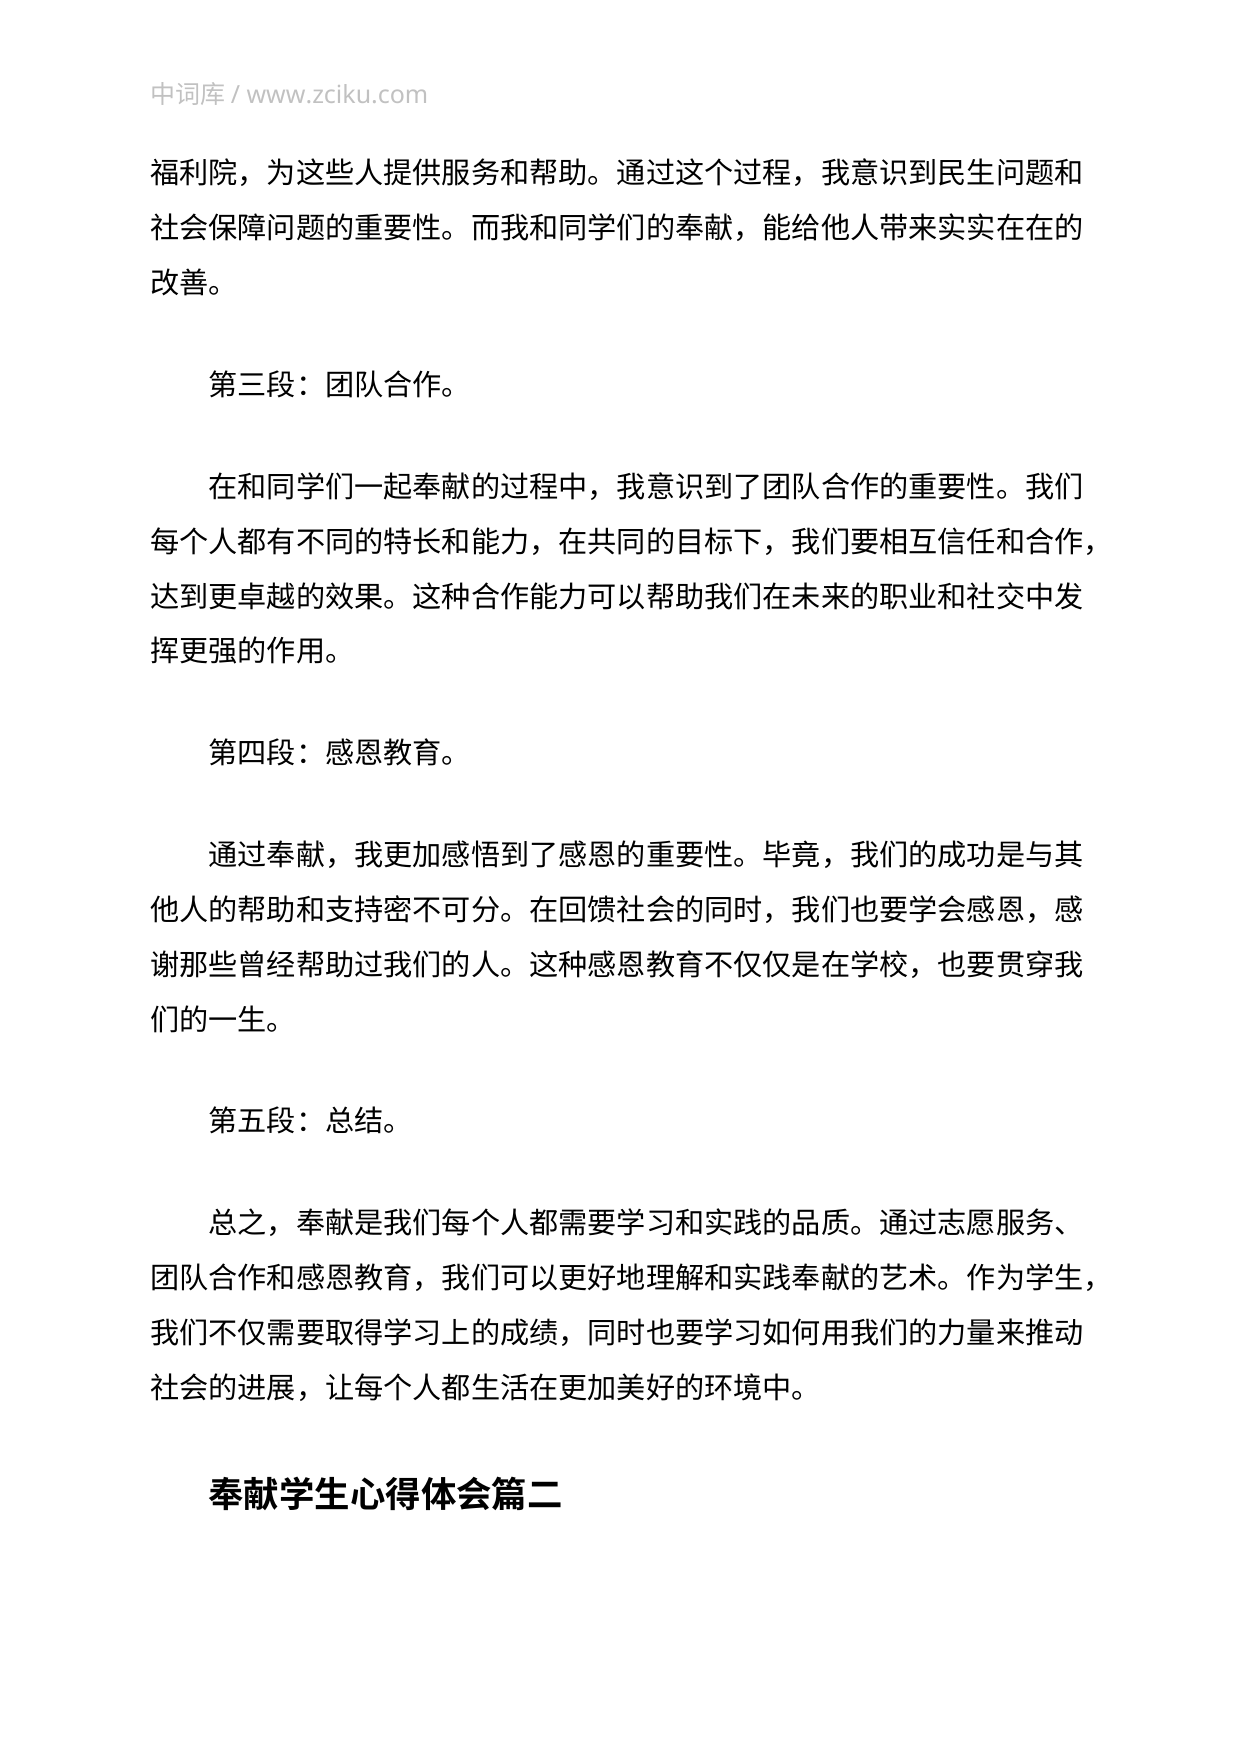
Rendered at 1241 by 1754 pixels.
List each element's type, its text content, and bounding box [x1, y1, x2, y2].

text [150, 150, 1090, 302]
text 在和同学们一起奉献的过程中，我意识到了团队合作的重要性。我们每个人都有不同的特长和能力，在共同的目标下，我们要相互信任和合作，达到更卓越的效果。这种合作能力可以帮助我们在未来的职业和社交中发挥更强的作用。 [150, 463, 1090, 670]
text 第五段：总结。 [150, 1098, 1090, 1140]
text 通过奉献，我更加感悟到了感恩的重要性。毕竟，我们的成功是与其他人的帮助和支持密不可分。在回馈社会的同时，我们也要学会感恩，感谢那些曾经帮助过我们的人。这种感恩教育不仅仅是在学校，也要贯穿我们的一生。 [150, 832, 1090, 1038]
text 第四段：感恩教育。 [150, 730, 1090, 772]
text 第三段：团队合作。 [150, 362, 1090, 404]
text 总之，奉献是我们每个人都需要学习和实践的品质。通过志愿服务、团队合作和感恩教育，我们可以更好地理解和实践奉献的艺术。作为学生，我们不仅需要取得学习上的成绩，同时也要学习如何用我们的力量来推动社会的进展，让每个人都生活在更加美好的环境中。 [150, 1200, 1090, 1407]
text 奉献学生心得体会篇二 [150, 1466, 1090, 1517]
